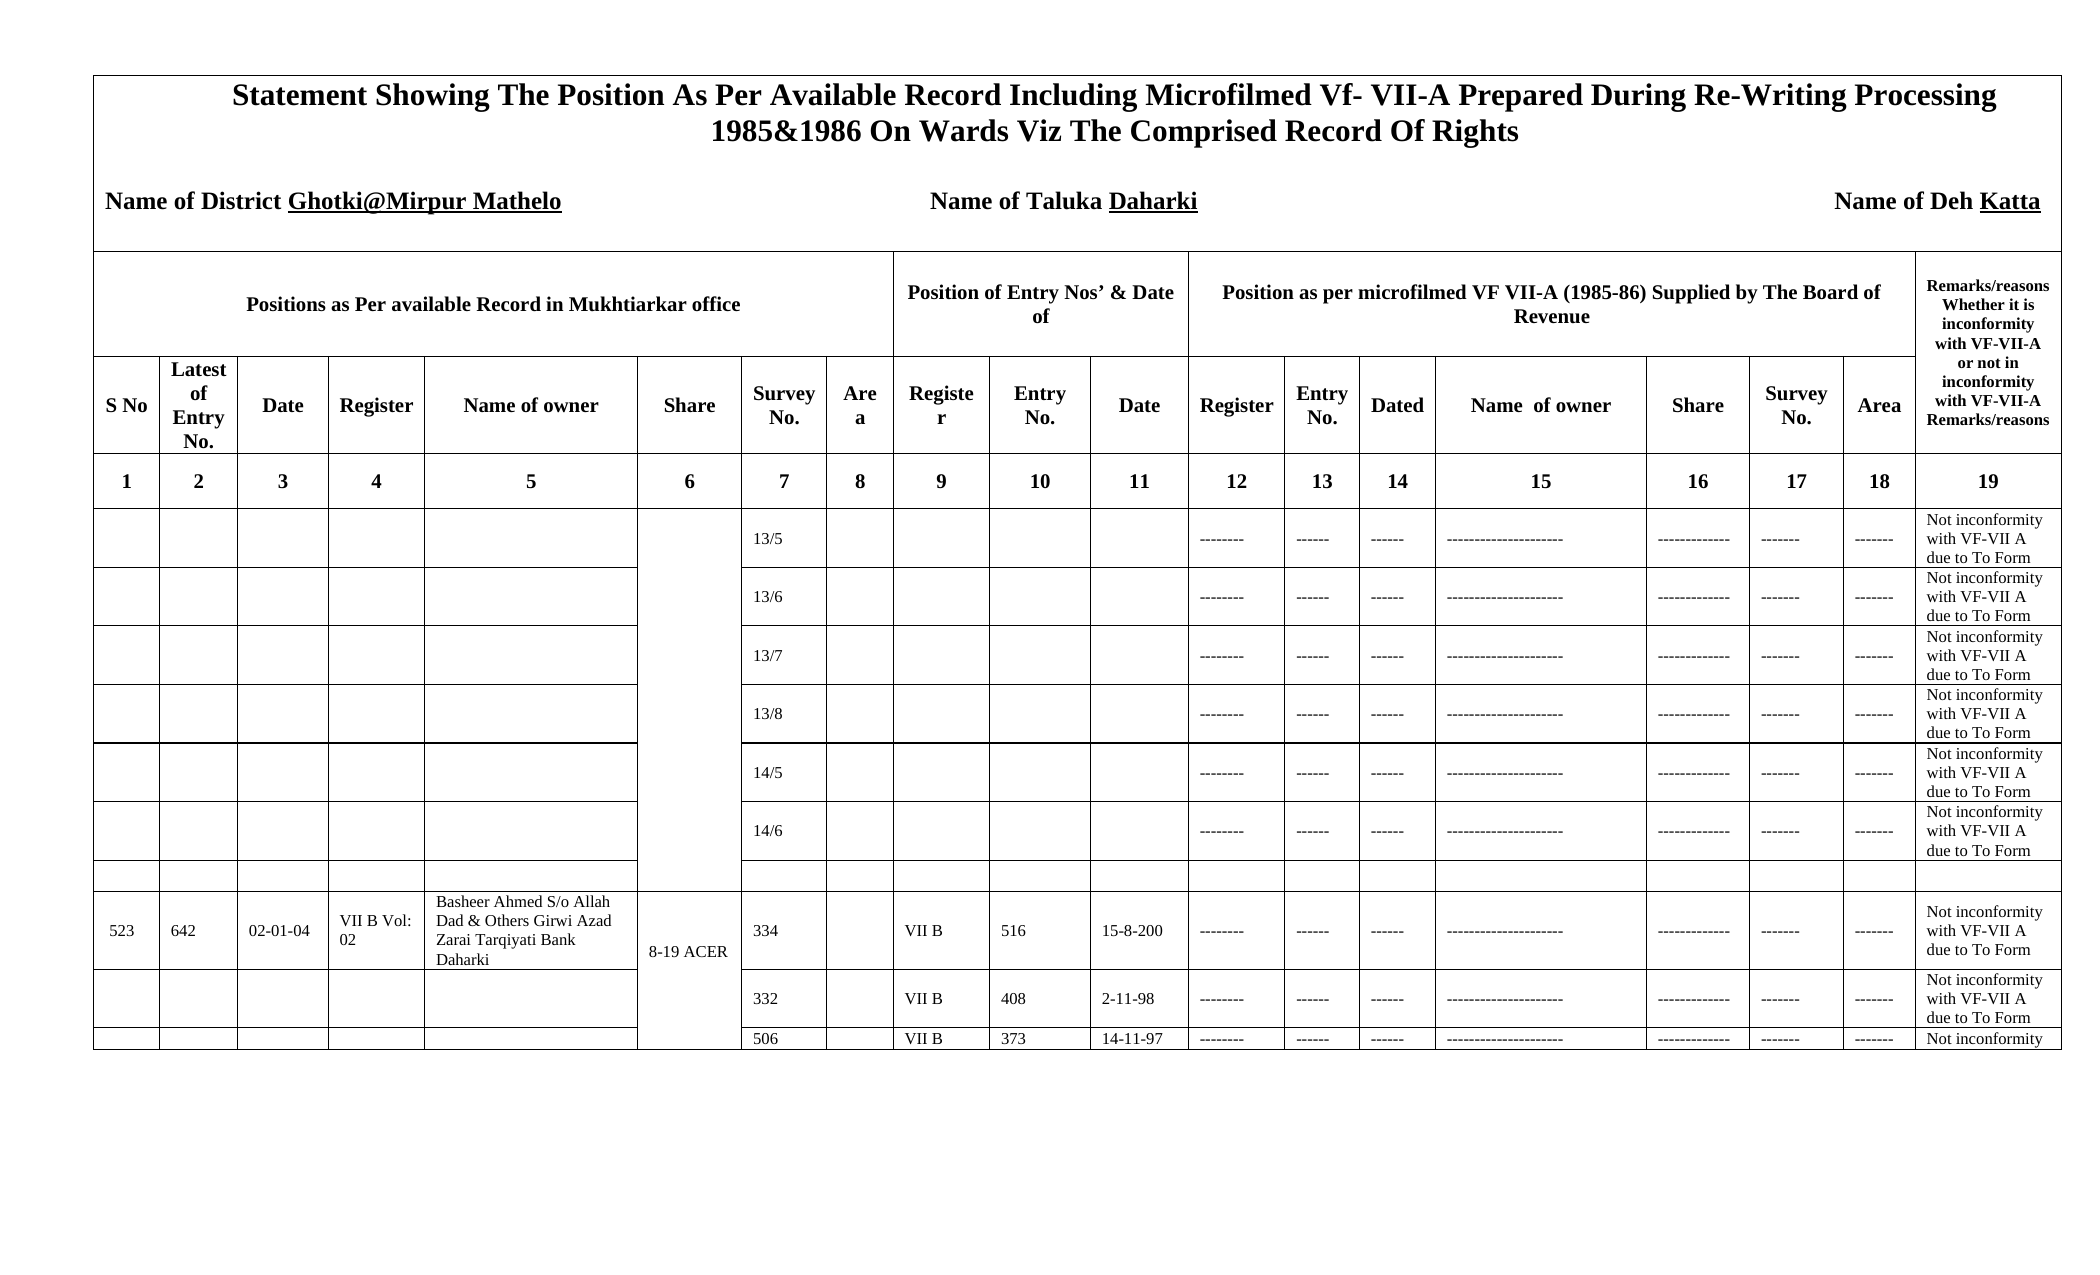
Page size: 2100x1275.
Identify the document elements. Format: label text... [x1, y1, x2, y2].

table_cell 6 [638, 454, 741, 508]
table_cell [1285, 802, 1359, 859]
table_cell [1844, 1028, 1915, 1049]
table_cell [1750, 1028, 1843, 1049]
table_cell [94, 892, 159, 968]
table_cell Share [1647, 357, 1749, 453]
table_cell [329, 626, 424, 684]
table_cell Area [827, 357, 893, 453]
table_cell 12 [1189, 454, 1284, 508]
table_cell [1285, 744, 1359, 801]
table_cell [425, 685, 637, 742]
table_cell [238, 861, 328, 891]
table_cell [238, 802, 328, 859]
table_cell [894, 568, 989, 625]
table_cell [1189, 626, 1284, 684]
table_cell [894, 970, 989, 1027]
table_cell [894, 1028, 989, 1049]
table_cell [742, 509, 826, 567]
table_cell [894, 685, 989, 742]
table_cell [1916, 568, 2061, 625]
table_cell Entry No. [990, 357, 1090, 453]
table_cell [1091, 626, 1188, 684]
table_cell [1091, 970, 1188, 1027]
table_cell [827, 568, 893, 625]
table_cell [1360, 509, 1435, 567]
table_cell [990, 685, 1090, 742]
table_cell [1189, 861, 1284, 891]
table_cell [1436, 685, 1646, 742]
table_cell Position as per microfilmed VF VII-A (1985-86) Supplied by The Board of Revenue [1189, 252, 1915, 356]
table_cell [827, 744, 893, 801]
table_header Statement Showing The Position As Per Available Record Including Microfilmed Vf- VII-A Prepared During Re-Writing Processing 1985&1986 On Wards Viz The Comprised Record Of Rights Name of District Ghotki@Mirpur Mathelo Name of Taluka Daharki Name of Deh Katta [94, 76, 2061, 251]
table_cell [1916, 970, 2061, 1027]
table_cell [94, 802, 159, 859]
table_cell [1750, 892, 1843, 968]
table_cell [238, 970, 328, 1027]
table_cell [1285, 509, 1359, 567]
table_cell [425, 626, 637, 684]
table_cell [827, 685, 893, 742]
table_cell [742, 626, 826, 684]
table_cell 14 [1360, 454, 1435, 508]
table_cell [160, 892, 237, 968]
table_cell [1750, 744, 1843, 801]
table_cell Latest of Entry No. [160, 357, 237, 453]
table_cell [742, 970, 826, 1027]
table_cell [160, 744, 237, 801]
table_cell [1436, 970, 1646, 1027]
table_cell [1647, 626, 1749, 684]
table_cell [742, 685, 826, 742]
table_cell Survey No. [742, 357, 826, 453]
table_cell Dated [1360, 357, 1435, 453]
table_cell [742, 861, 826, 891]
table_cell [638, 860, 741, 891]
table_cell 3 [238, 454, 328, 508]
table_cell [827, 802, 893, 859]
table_cell Positions as Per available Record in Mukhtiarkar office [94, 252, 893, 356]
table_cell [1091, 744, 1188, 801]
table_cell 19 [1916, 454, 2061, 508]
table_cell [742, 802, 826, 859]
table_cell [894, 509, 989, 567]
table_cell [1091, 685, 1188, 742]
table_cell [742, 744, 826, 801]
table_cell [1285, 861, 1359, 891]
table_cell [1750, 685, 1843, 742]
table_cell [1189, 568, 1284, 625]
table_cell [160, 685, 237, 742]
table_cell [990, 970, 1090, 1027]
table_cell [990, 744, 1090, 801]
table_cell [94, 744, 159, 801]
table_cell Register [329, 357, 424, 453]
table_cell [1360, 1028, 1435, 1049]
table_cell 8 [827, 454, 893, 508]
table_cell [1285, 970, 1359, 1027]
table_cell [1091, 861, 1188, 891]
table_cell 13 [1285, 454, 1359, 508]
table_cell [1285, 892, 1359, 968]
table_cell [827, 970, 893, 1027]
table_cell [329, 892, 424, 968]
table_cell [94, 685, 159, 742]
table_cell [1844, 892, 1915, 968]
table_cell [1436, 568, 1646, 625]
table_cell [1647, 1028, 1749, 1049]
table_cell 15 [1436, 454, 1646, 508]
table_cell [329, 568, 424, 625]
table_cell Remarks/reasons Whether it is inconformity with VF-VII-A or not in inconformity with VF-VII-A Remarks/reasons [1916, 252, 2061, 453]
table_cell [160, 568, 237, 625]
table_cell 18 [1844, 454, 1915, 508]
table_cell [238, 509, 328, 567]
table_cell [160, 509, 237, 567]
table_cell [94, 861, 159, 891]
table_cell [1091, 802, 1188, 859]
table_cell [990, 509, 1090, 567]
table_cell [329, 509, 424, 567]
table_cell 5 [425, 454, 637, 508]
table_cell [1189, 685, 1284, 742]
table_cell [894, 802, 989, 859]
table_cell Entry No. [1285, 357, 1359, 453]
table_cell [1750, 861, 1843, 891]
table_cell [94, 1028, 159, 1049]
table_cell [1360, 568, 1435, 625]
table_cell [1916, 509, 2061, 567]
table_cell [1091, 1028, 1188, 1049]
table_cell Survey No. [1750, 357, 1843, 453]
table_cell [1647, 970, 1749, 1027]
table_cell 4 [329, 454, 424, 508]
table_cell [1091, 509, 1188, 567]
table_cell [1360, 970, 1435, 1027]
table_cell 7 [742, 454, 826, 508]
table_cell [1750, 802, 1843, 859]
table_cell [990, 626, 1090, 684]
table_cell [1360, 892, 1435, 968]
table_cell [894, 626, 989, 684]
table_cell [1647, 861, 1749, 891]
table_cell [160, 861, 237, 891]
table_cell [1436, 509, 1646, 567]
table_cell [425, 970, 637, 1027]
table_cell 10 [990, 454, 1090, 508]
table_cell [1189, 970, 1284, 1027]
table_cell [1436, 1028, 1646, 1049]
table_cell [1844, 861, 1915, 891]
table_cell 17 [1750, 454, 1843, 508]
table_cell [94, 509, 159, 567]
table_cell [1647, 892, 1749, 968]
table_cell Area [1844, 357, 1915, 453]
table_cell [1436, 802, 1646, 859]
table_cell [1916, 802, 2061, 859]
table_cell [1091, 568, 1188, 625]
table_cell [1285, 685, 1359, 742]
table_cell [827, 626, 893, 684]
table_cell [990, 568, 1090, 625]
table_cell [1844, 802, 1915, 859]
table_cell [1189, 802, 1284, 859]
table_cell Date [1091, 357, 1188, 453]
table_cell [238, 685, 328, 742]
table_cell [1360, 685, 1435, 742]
table_cell Position of Entry Nos’ & Date of [894, 252, 1188, 356]
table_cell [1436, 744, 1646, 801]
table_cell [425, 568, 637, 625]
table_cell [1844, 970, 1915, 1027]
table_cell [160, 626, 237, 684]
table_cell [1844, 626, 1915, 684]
table_cell 16 [1647, 454, 1749, 508]
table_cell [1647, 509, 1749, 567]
table_cell Date [238, 357, 328, 453]
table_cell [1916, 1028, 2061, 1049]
table_cell 11 [1091, 454, 1188, 508]
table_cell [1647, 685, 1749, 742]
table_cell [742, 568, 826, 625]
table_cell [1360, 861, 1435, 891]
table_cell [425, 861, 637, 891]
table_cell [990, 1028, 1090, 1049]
table_cell Register [894, 357, 989, 453]
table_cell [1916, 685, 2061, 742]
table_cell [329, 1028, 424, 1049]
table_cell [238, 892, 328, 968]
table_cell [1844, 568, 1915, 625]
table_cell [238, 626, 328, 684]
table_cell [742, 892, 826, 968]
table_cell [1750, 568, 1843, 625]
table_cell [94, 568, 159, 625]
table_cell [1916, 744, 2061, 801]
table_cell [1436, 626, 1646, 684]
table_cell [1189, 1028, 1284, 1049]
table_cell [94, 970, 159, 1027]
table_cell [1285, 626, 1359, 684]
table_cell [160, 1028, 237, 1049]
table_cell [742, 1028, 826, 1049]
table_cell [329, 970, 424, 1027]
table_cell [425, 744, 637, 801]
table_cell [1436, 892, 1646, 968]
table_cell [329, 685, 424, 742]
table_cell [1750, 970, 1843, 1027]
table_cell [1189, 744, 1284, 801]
table_cell 2 [160, 454, 237, 508]
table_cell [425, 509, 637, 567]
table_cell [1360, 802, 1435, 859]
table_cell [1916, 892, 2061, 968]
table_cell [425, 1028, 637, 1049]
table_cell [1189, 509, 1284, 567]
table_cell Register [1189, 357, 1284, 453]
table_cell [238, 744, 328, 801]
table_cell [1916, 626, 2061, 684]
table_cell Share [638, 357, 741, 453]
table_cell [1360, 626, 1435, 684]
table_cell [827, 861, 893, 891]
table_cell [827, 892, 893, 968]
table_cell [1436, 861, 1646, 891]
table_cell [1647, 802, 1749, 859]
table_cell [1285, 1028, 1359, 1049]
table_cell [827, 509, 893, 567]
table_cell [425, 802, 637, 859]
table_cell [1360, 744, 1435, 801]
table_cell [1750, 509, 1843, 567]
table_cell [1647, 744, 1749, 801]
table_cell S No [94, 357, 159, 453]
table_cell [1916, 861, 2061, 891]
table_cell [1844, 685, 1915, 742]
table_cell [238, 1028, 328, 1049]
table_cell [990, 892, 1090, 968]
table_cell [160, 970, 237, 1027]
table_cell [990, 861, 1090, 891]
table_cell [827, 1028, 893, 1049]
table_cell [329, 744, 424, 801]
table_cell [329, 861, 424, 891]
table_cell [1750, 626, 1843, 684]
table_cell Name of owner [425, 357, 637, 453]
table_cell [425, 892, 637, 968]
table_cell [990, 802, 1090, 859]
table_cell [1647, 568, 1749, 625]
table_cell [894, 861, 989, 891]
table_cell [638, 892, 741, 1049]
table_cell 9 [894, 454, 989, 508]
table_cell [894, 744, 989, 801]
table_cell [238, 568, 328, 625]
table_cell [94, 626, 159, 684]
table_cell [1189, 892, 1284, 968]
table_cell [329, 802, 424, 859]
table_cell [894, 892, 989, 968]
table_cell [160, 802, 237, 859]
table_cell 1 [94, 454, 159, 508]
table_cell Name of owner [1436, 357, 1646, 453]
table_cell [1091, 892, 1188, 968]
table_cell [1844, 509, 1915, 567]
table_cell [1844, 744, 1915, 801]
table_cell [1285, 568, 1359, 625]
